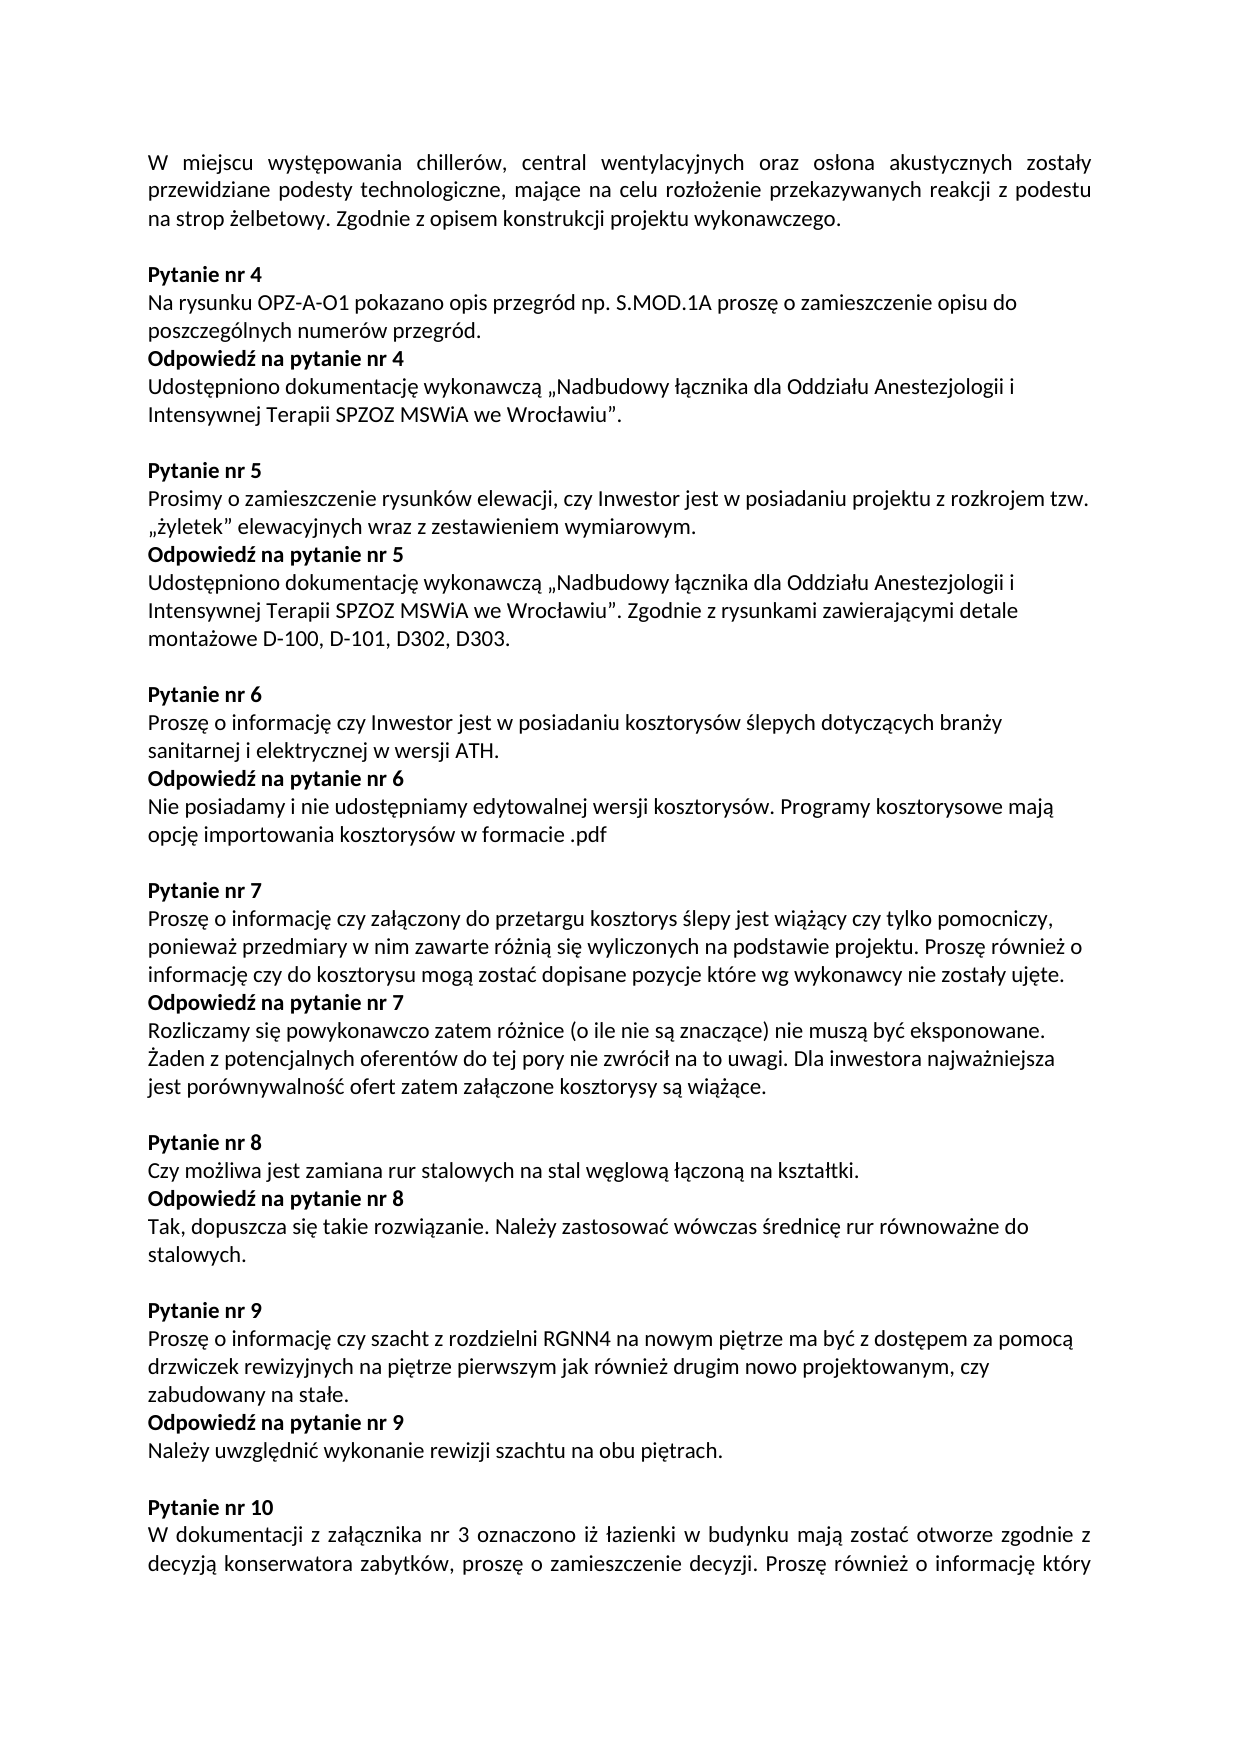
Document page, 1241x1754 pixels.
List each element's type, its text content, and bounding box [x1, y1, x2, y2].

text Proszę o informację czy Inwestor jest w posiadaniu kosztorysów ślepych dotyczących branży sanitarnej i elektrycznej w wersji ATH. [148, 708, 1093, 764]
text Czy możliwa jest zamiana rur stalowych na stal węglową łączoną na kształtki. [148, 1156, 1093, 1184]
text Pytanie nr 10 [148, 1493, 1093, 1521]
list Odpowiedź na pytanie nr 8 [148, 1184, 1093, 1212]
text Pytanie nr 4 [148, 260, 1093, 288]
list Udostępniono dokumentację wykonawczą „Nadbudowy łącznika dla Oddziału Anestezjologii i Intensywnej Terapii SPZOZ MSWiA we Wrocławiu”. Zgodnie z rysunkami zawierającymi detale montażowe D-100, D-101, D302, D303. [148, 568, 1093, 652]
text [148, 1521, 1093, 1577]
text Pytanie nr 8 [148, 1128, 1093, 1156]
text Pytanie nr 7 [148, 876, 1093, 904]
text Na rysunku OPZ-A-O1 pokazano opis przegród np. S.MOD.1A proszę o zamieszczenie opisu do poszczególnych numerów przegród. [148, 288, 1093, 344]
text Proszę o informację czy załączony do przetargu kosztorys ślepy jest wiążący czy tylko pomocniczy, ponieważ przedmiary w nim zawarte różnią się wyliczonych na podstawie projektu. Proszę również o informację czy do kosztorysu mogą zostać dopisane pozycje które wg wykonawcy nie zostały ujęte. [148, 904, 1093, 988]
text Rozliczamy się powykonawczo zatem różnice (o ile nie są znaczące) nie muszą być eksponowane. Żaden z potencjalnych oferentów do tej pory nie zwrócił na to uwagi. Dla inwestora najważniejsza jest porównywalność ofert zatem załączone kosztorysy są wiążące. [148, 1016, 1093, 1100]
list Tak, dopuszcza się takie rozwiązanie. Należy zastosować wówczas średnicę rur równoważne do stalowych. [148, 1212, 1093, 1268]
list Należy uwzględnić wykonanie rewizji szachtu na obu piętrach. [148, 1437, 1093, 1464]
text Pytanie nr 6 [148, 680, 1093, 708]
list Odpowiedź na pytanie nr 7 [148, 988, 1093, 1016]
list Prosimy o zamieszczenie rysunków elewacji, czy Inwestor jest w posiadaniu projektu z rozkrojem tzw. „żyletek” elewacyjnych wraz z zestawieniem wymiarowym. [148, 484, 1093, 540]
list Odpowiedź na pytanie nr 5 [148, 540, 1093, 568]
list Proszę o informację czy szacht z rozdzielni RGNN4 na nowym piętrze ma być z dostępem za pomocą drzwiczek rewizyjnych na piętrze pierwszym jak również drugim nowo projektowanym, czy zabudowany na stałe. [148, 1324, 1093, 1408]
list Pytanie nr 5 [148, 456, 1093, 484]
list Odpowiedź na pytanie nr 4 [148, 344, 1093, 372]
list Pytanie nr 9 [148, 1296, 1093, 1324]
list W miejscu występowania chillerów, central wentylacyjnych oraz osłona akustycznych zostały przewidziane podesty technologiczne, mające na celu rozłożenie przekazywanych reakcji z podestu na strop żelbetowy. Zgodnie z opisem konstrukcji projektu wykonawczego. [148, 148, 1093, 232]
list Odpowiedź na pytanie nr 9 [148, 1408, 1093, 1437]
list Odpowiedź na pytanie nr 6 [148, 764, 1093, 792]
list Udostępniono dokumentację wykonawczą „Nadbudowy łącznika dla Oddziału Anestezjologii i Intensywnej Terapii SPZOZ MSWiA we Wrocławiu”. [148, 372, 1093, 428]
text Nie posiadamy i nie udostępniamy edytowalnej wersji kosztorysów. Programy kosztorysowe mają opcję importowania kosztorysów w formacie .pdf [148, 792, 1093, 848]
